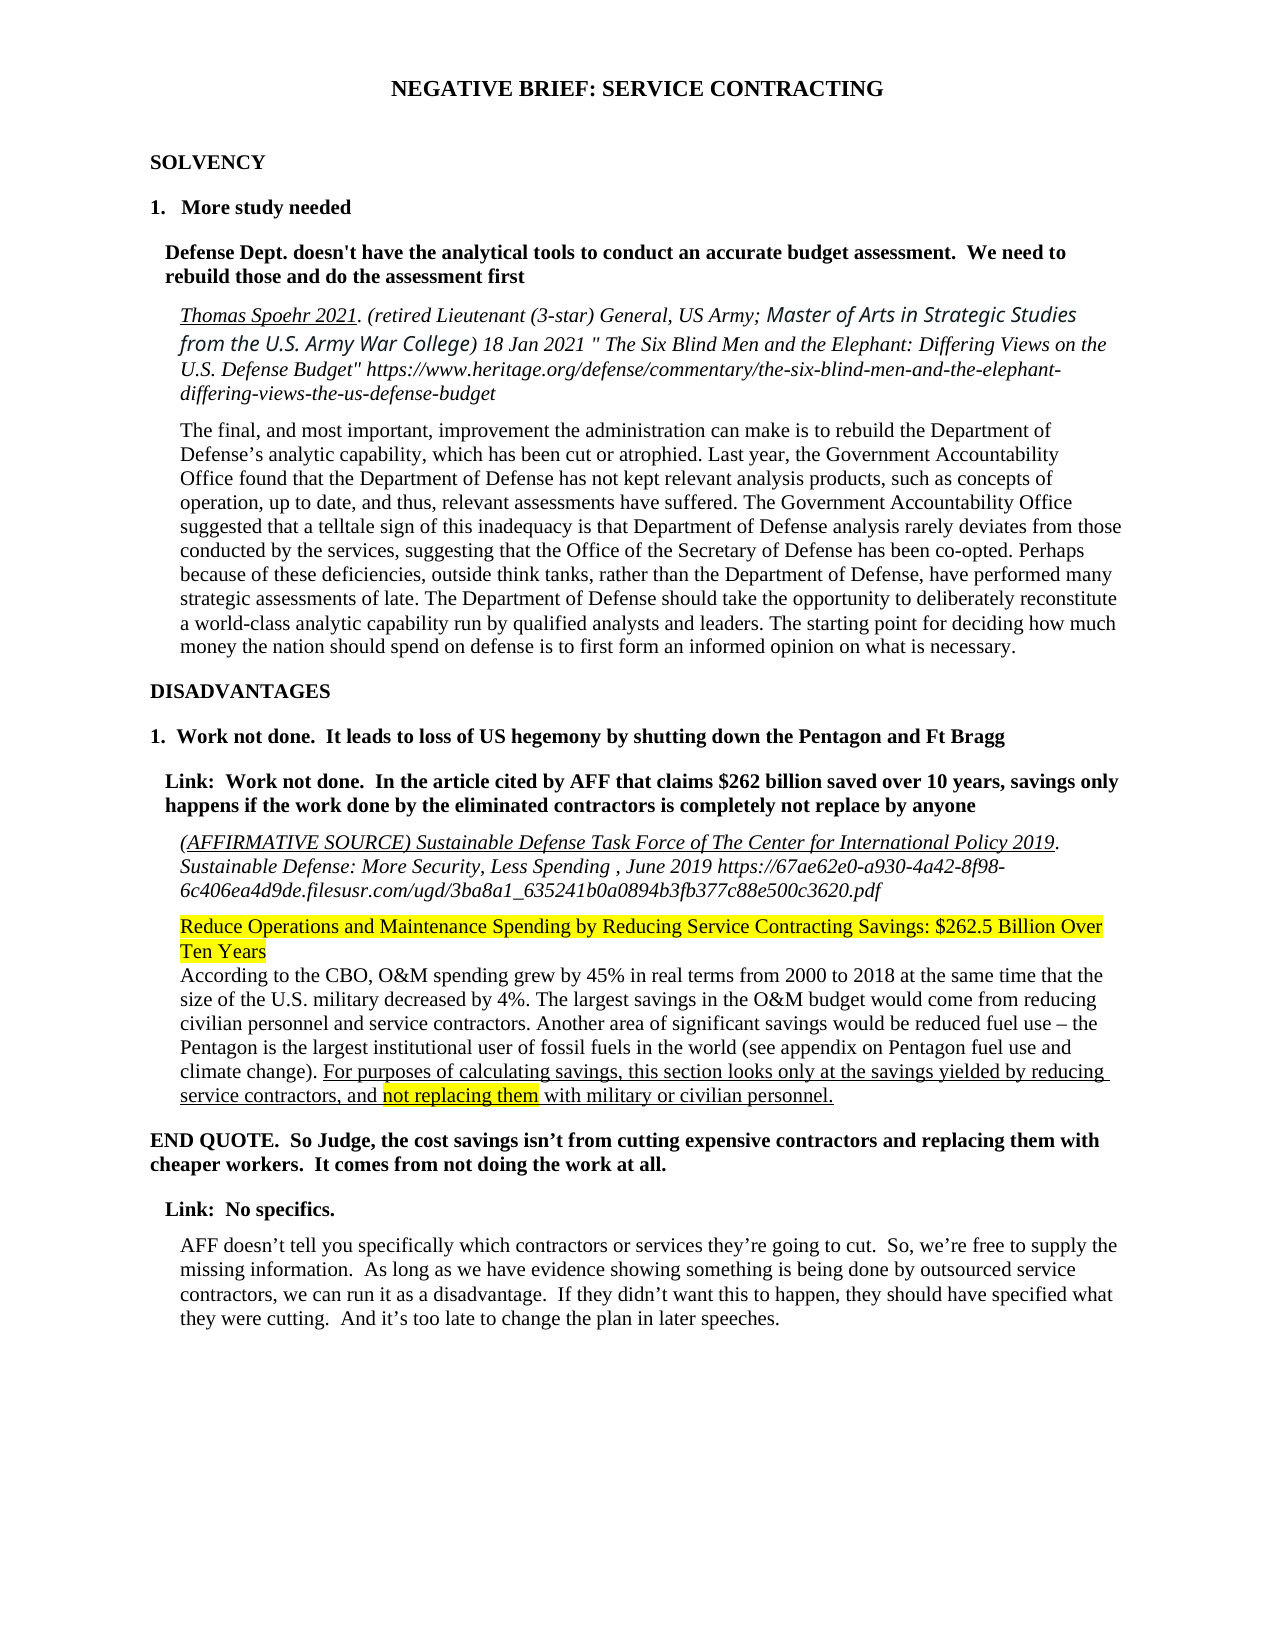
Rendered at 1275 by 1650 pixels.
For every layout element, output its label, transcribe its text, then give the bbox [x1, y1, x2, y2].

text 1. More study needed [150, 195, 1125, 219]
text Defense Dept. doesn't have the analytical tools to conduct an accurate budget assessment. We need to rebuild those and do the assessment first [165, 240, 1125, 288]
text (AFFIRMATIVE SOURCE) Sustainable Defense Task Force of The Center for International Policy 2019. Sustainable Defense: More Security, Less Spending , June 2019 https://67ae62e0-a930-4a42-8f98-6c406ea4d9de.filesusr.com/ugd/3ba8a1_635241b0a0894b3fb377c88e500c3620.pdf [180, 830, 1125, 902]
text Link: Work not done. In the article cited by AFF that claims $262 billion saved over 10 years, savings only happens if the work done by the eliminated contractors is completely not replace by anyone [165, 769, 1125, 817]
text Link: No specifics. [165, 1197, 1125, 1221]
text The final, and most important, improvement the administration can make is to rebuild the Department of Defense’s analytic capability, which has been cut or atrophied. Last year, the Government Accountability Office found that the Department of Defense has not kept relevant analysis products, such as concepts of operation, up to date, and thus, relevant assessments have suffered. The Government Accountability Office suggested that a telltale sign of this inadequacy is that Department of Defense analysis rarely deviates from those conducted by the services, suggesting that the Office of the Secretary of Defense has been co-opted. Perhaps because of these deficiencies, outside think tanks, rather than the Department of Defense, have performed many strategic assessments of late. The Department of Defense should take the opportunity to deliberately reconstitute a world-class analytic capability run by qualified analysts and leaders. The starting point for deciding how much money the nation should spend on defense is to first form an informed opinion on what is necessary. [180, 418, 1125, 658]
text SOLVENCY [150, 150, 1125, 174]
text Thomas Spoehr 2021. (retired Lieutenant (3-star) General, US Army; Master of Arts in Strategic Studies from the U.S. Army War College) 18 Jan 2021 " The Six Blind Men and the Elephant: Differing Views on the U.S. Defense Budget" https://www.heritage.org/defense/commentary/the-six-blind-men-and-the-elephant-differing-views-the-us-defense-budget [180, 300, 1125, 405]
text Reduce Operations and Maintenance Spending by Reducing Service Contracting Savings: $262.5 Billion Over Ten Years According to the CBO, O&M spending grew by 45% in real terms from 2000 to 2018 at the same time that the size of the U.S. military decreased by 4%. The largest savings in the O&M budget would come from reducing civilian personnel and service contractors. Another area of significant savings would be reduced fuel use – the Pentagon is the largest institutional user of fossil fuels in the world (see appendix on Pentagon fuel use and climate change). For purposes of calculating savings, this section looks only at the savings yielded by reducing service contractors, and not replacing them with military or civilian personnel. [180, 914, 1125, 1107]
text DISADVANTAGES [150, 679, 1125, 703]
text END QUOTE. So Judge, the cost savings isn’t from cutting expensive contractors and replacing them with cheaper workers. It comes from not doing the work at all. [150, 1128, 1125, 1176]
text 1. Work not done. It leads to loss of US hegemony by shutting down the Pentagon and Ft Bragg [150, 724, 1125, 748]
text AFF doesn’t tell you specifically which contractors or services they’re going to cut. So, we’re free to supply the missing information. As long as we have evidence showing something is being done by outsourced service contractors, we can run it as a disadvantage. If they didn’t want this to happen, they should have specified what they were cutting. And it’s too late to change the plan in later speeches. [180, 1233, 1125, 1329]
